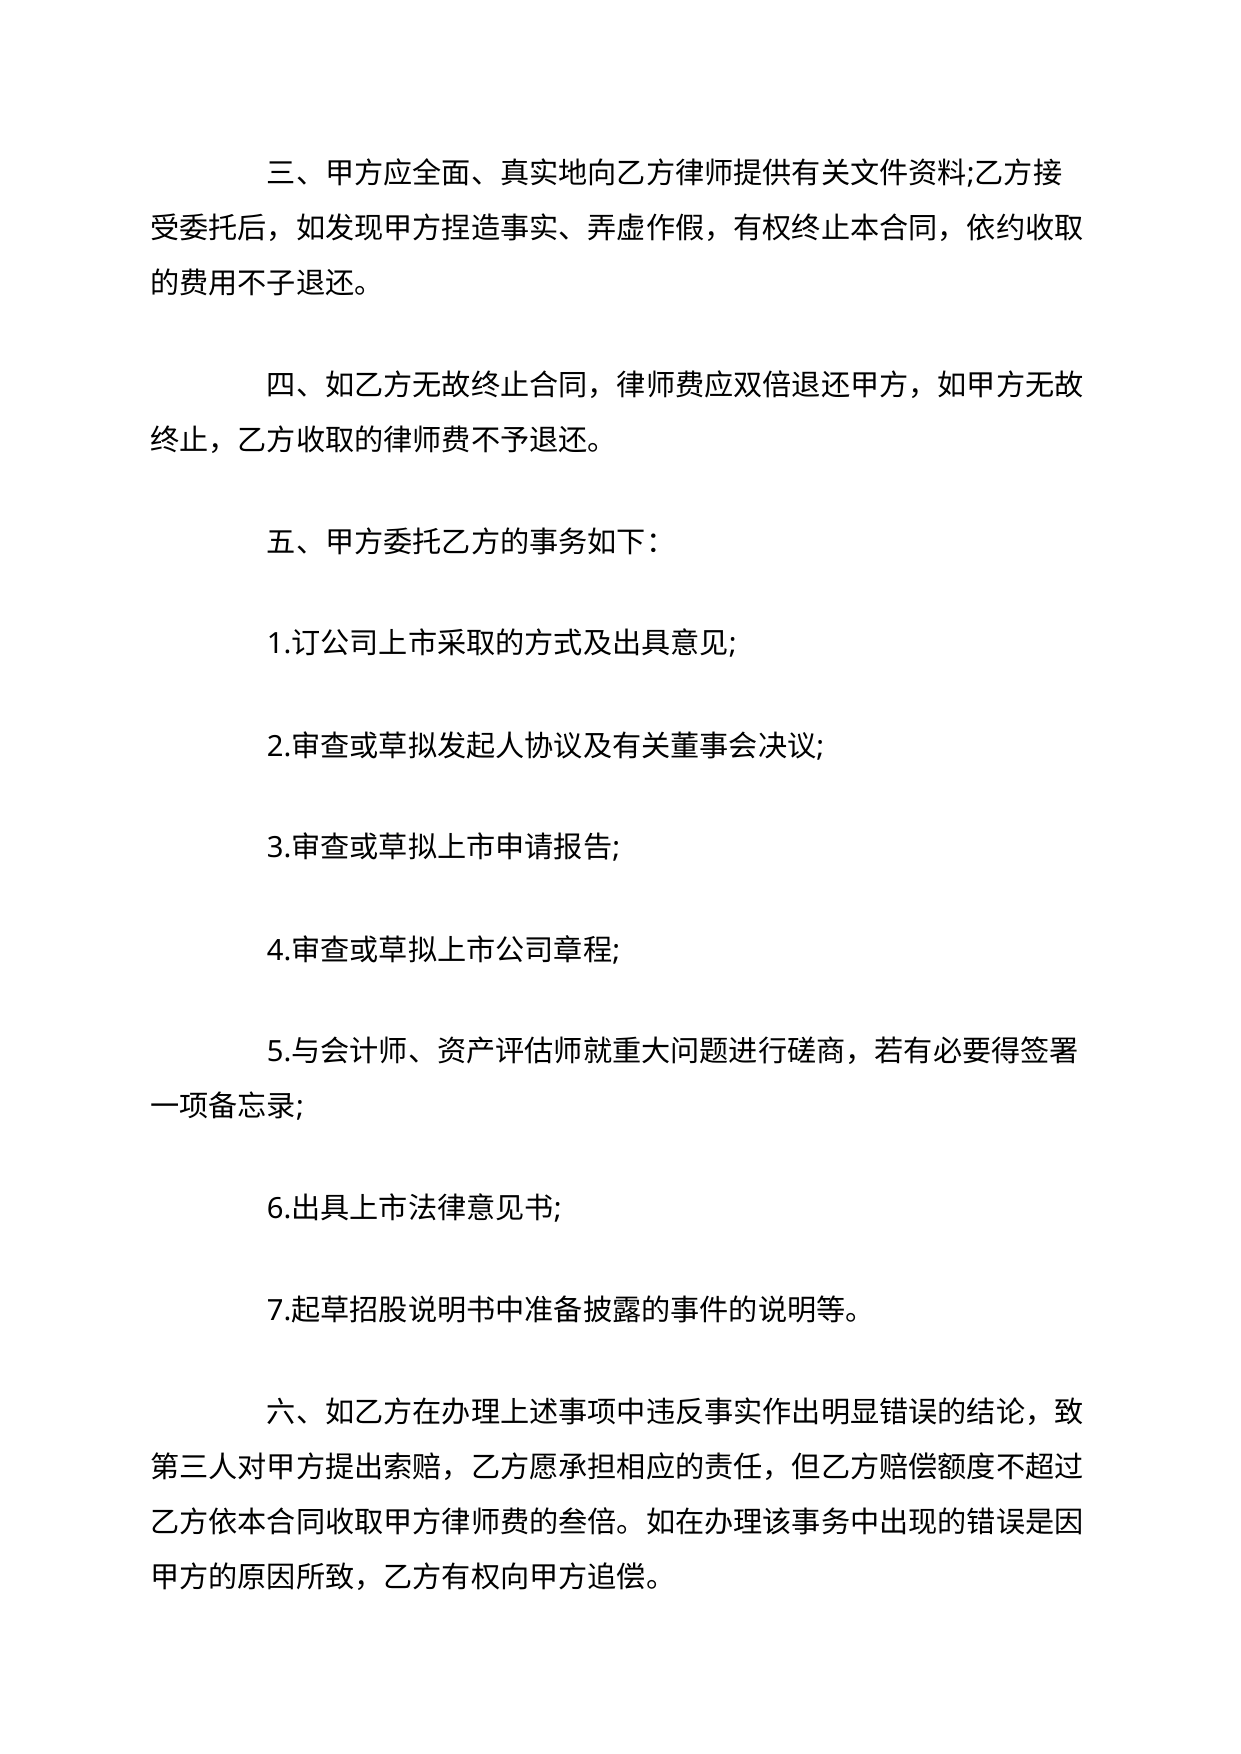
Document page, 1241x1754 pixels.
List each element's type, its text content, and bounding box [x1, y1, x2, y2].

text 四、如乙方无故终止合同，律师费应双倍退还甲方，如甲方无故终止，乙方收取的律师费不予退还。 [150, 362, 1090, 459]
text 五、甲方委托乙方的事务如下： [150, 518, 1090, 561]
text 4.审查或草拟上市公司章程; [150, 926, 1090, 968]
text 2.审查或草拟发起人协议及有关董事会决议; [150, 722, 1090, 764]
text 6.出具上市法律意见书; [150, 1185, 1090, 1227]
text 7.起草招股说明书中准备披露的事件的说明等。 [150, 1287, 1090, 1329]
text 3.审查或草拟上市申请报告; [150, 824, 1090, 866]
text 5.与会计师、资产评估师就重大问题进行磋商，若有必要得签署一项备忘录; [150, 1028, 1090, 1125]
text 六、如乙方在办理上述事项中违反事实作出明显错误的结论，致第三人对甲方提出索赔，乙方愿承担相应的责任，但乙方赔偿额度不超过乙方依本合同收取甲方律师费的叁倍。如在办理该事务中出现的错误是因甲方的原因所致，乙方有权向甲方追偿。 [150, 1389, 1090, 1596]
text 1.订公司上市采取的方式及出具意见; [150, 620, 1090, 662]
text 三、甲方应全面、真实地向乙方律师提供有关文件资料;乙方接受委托后，如发现甲方捏造事实、弄虚作假，有权终止本合同，依约收取的费用不子退还。 [150, 150, 1090, 302]
